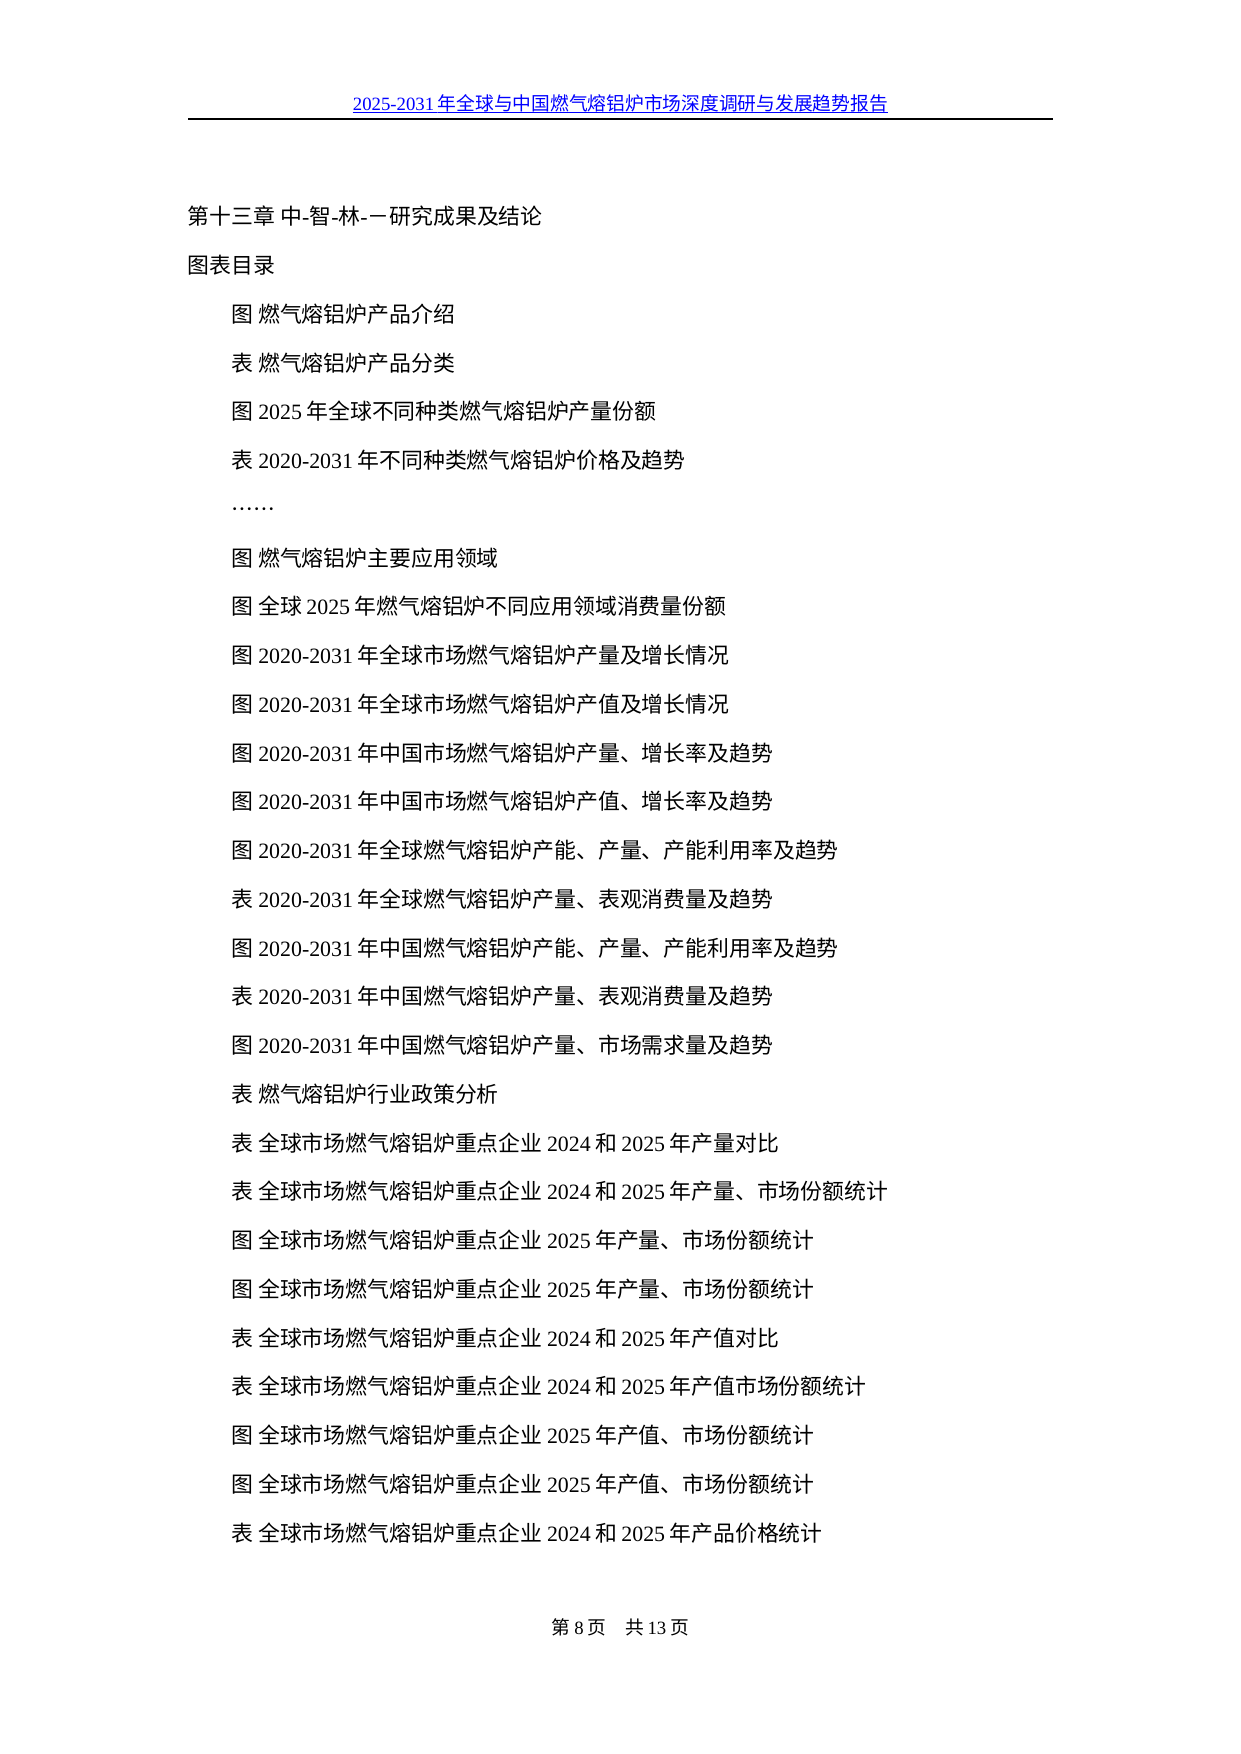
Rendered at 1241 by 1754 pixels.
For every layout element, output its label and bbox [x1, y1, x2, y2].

text [187, 150, 1053, 1548]
